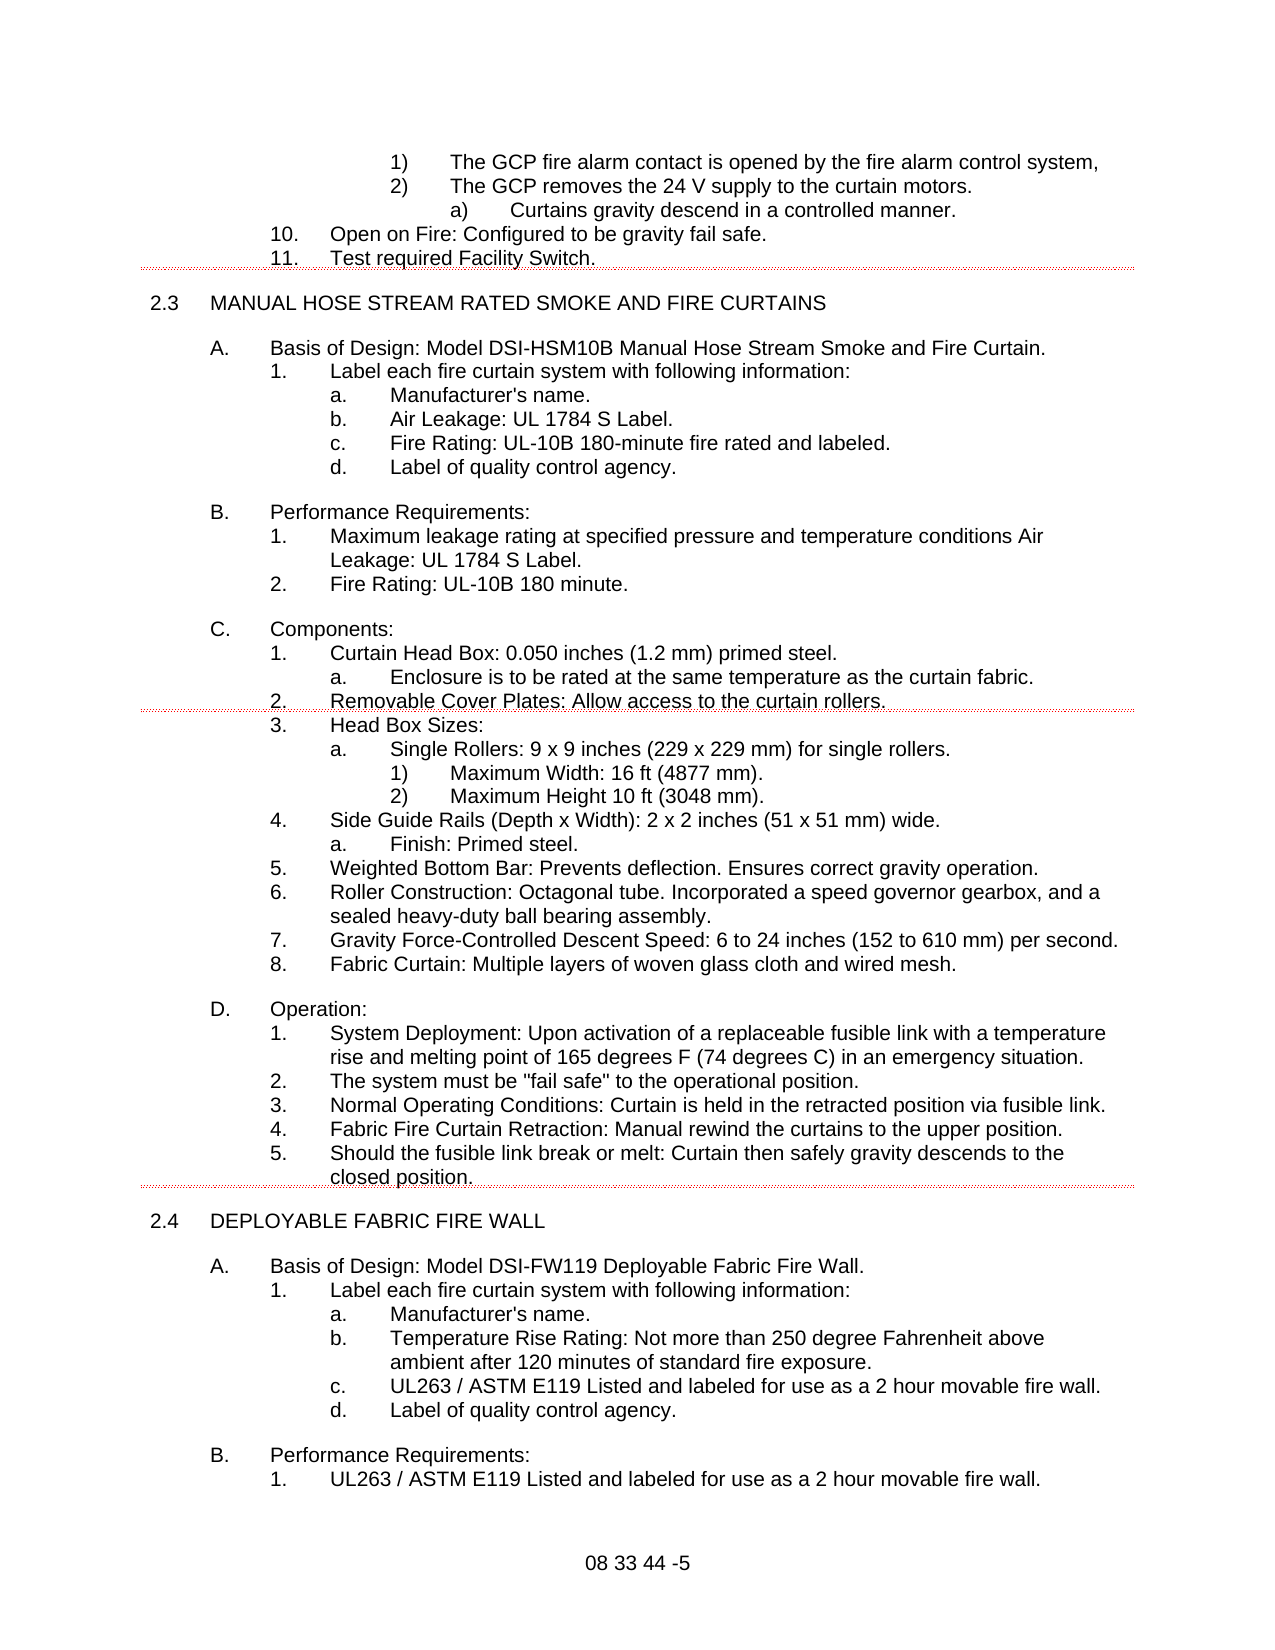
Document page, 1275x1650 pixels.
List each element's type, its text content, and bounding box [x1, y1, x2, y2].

list Fabric Curtain: Multiple layers of woven glass cloth and wired mesh. [270, 952, 1125, 976]
list Performance Requirements: [210, 500, 1125, 524]
list Basis of Design: Model DSI-HSM10B Manual Hose Stream Smoke and Fire Curtain. [210, 335, 1125, 359]
list Head Box Sizes: [270, 712, 1125, 736]
list Temperature Rise Rating: Not more than 250 degree Fahrenheit above ambient after 120 minutes of standard fire exposure. [330, 1326, 1125, 1374]
list Label each fire curtain system with following information: [270, 1278, 1125, 1302]
list Test required Facility Switch. [270, 246, 1125, 270]
list Should the fusible link break or melt: Curtain then safely gravity descends to the closed position. [270, 1141, 1125, 1188]
list UL263 / ASTM E119 Listed and labeled for use as a 2 hour movable fire wall. [330, 1374, 1125, 1398]
list Removable Cover Plates: Allow access to the curtain rollers. [270, 688, 1125, 712]
list Label of quality control agency. [330, 1398, 1125, 1422]
list Gravity Force-Controlled Descent Speed: 6 to 24 inches (152 to 610 mm) per second. [270, 928, 1125, 952]
list The GCP removes the 24 V supply to the curtain motors. [390, 174, 1125, 198]
list Components: [210, 617, 1125, 641]
list Curtain Head Box: 0.050 inches (1.2 mm) primed steel. [270, 641, 1125, 664]
list Fabric Fire Curtain Retraction: Manual rewind the curtains to the upper position. [270, 1117, 1125, 1141]
list Operation: [210, 997, 1125, 1021]
list Finish: Primed steel. [330, 832, 1125, 856]
list Label each fire curtain system with following information: [270, 359, 1125, 383]
list Fire Rating: UL-10B 180-minute fire rated and labeled. [330, 431, 1125, 455]
list Single Rollers: 9 x 9 inches (229 x 229 mm) for single rollers. [330, 736, 1125, 760]
list Open on Fire: Configured to be gravity fail safe. [270, 222, 1125, 246]
list The GCP fire alarm contact is opened by the fire alarm control system, [390, 150, 1125, 174]
list DEPLOYABLE FABRIC FIRE WALL [150, 1209, 1125, 1233]
list Maximum leakage rating at specified pressure and temperature conditions Air Leakage: UL 1784 S Label. [270, 524, 1125, 572]
list Air Leakage: UL 1784 S Label. [330, 407, 1125, 431]
list Performance Requirements: [210, 1443, 1125, 1467]
list Maximum Width: 16 ft (4877 mm). [390, 760, 1125, 784]
list Manufacturer's name. [330, 383, 1125, 407]
list Fire Rating: UL-10B 180 minute. [270, 572, 1125, 596]
list Normal Operating Conditions: Curtain is held in the retracted position via fusible link. [270, 1093, 1125, 1117]
list Enclosure is to be rated at the same temperature as the curtain fabric. [330, 664, 1125, 688]
list Label of quality control agency. [330, 455, 1125, 479]
list UL263 / ASTM E119 Listed and labeled for use as a 2 hour movable fire wall. [270, 1467, 1125, 1491]
list Side Guide Rails (Depth x Width): 2 x 2 inches (51 x 51 mm) wide. [270, 808, 1125, 832]
list Roller Construction: Octagonal tube. Incorporated a speed governor gearbox, and a sealed heavy-duty ball bearing assembly. [270, 880, 1125, 928]
list Weighted Bottom Bar: Prevents deflection. Ensures correct gravity operation. [270, 856, 1125, 880]
list System Deployment: Upon activation of a replaceable fusible link with a temperature rise and melting point of 165 degrees F (74 degrees C) in an emergency situation. [270, 1021, 1125, 1069]
list The system must be "fail safe" to the operational position. [270, 1069, 1125, 1093]
list Manufacturer's name. [330, 1302, 1125, 1326]
list Basis of Design: Model DSI-FW119 Deployable Fabric Fire Wall. [210, 1254, 1125, 1278]
list Maximum Height 10 ft (3048 mm). [390, 784, 1125, 808]
list MANUAL HOSE STREAM RATED SMOKE AND FIRE CURTAINS [150, 291, 1125, 314]
list Curtains gravity descend in a controlled manner. [450, 198, 1125, 222]
